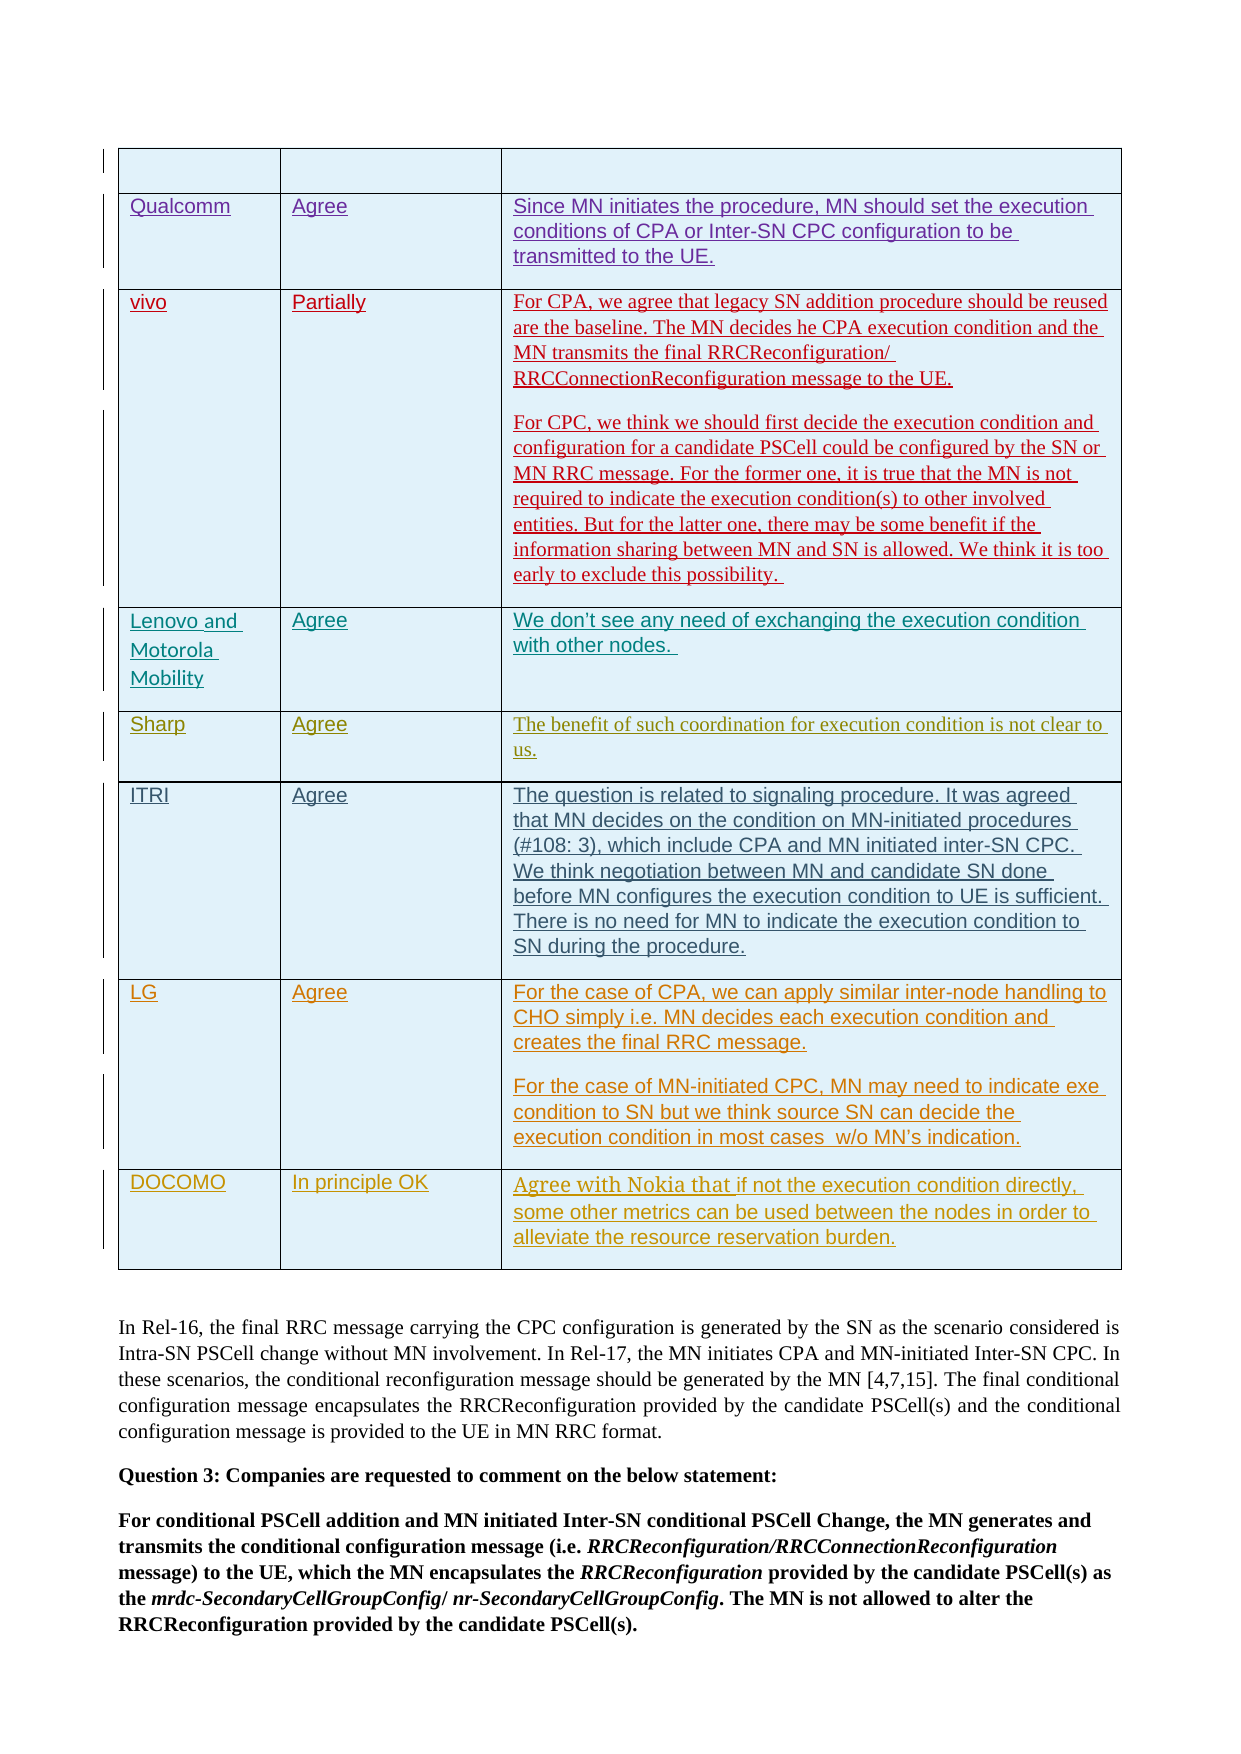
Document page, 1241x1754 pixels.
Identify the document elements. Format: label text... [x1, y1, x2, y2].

text For conditional PSCell addition and MN initiated Inter-SN conditional PSCell Change, the MN generates and transmits the conditional configuration message (i.e. RRCReconfiguration/RRCConnectionReconfiguration message) to the UE, which the MN encapsulates the RRCReconfiguration provided by the candidate PSCell(s) as the mrdc-SecondaryCellGroupConfig/ nr-SecondaryCellGroupConfig. The MN is not allowed to alter the RRCReconfiguration provided by the candidate PSCell(s). [118, 1508, 1122, 1636]
text Question 3: Companies are requested to comment on the below statement: [118, 1463, 1122, 1487]
text In Rel-16, the final RRC message carrying the CPC configuration is generated by the SN as the scenario considered is Intra-SN PSCell change without MN involvement. In Rel-17, the MN initiates CPA and MN-initiated Inter-SN CPC. In these scenarios, the conditional reconfiguration message should be generated by the MN [4,7,15]. The final conditional configuration message encapsulates the RRCReconfiguration provided by the candidate PSCell(s) and the conditional configuration message is provided to the UE in MN RRC format. [118, 1315, 1122, 1443]
